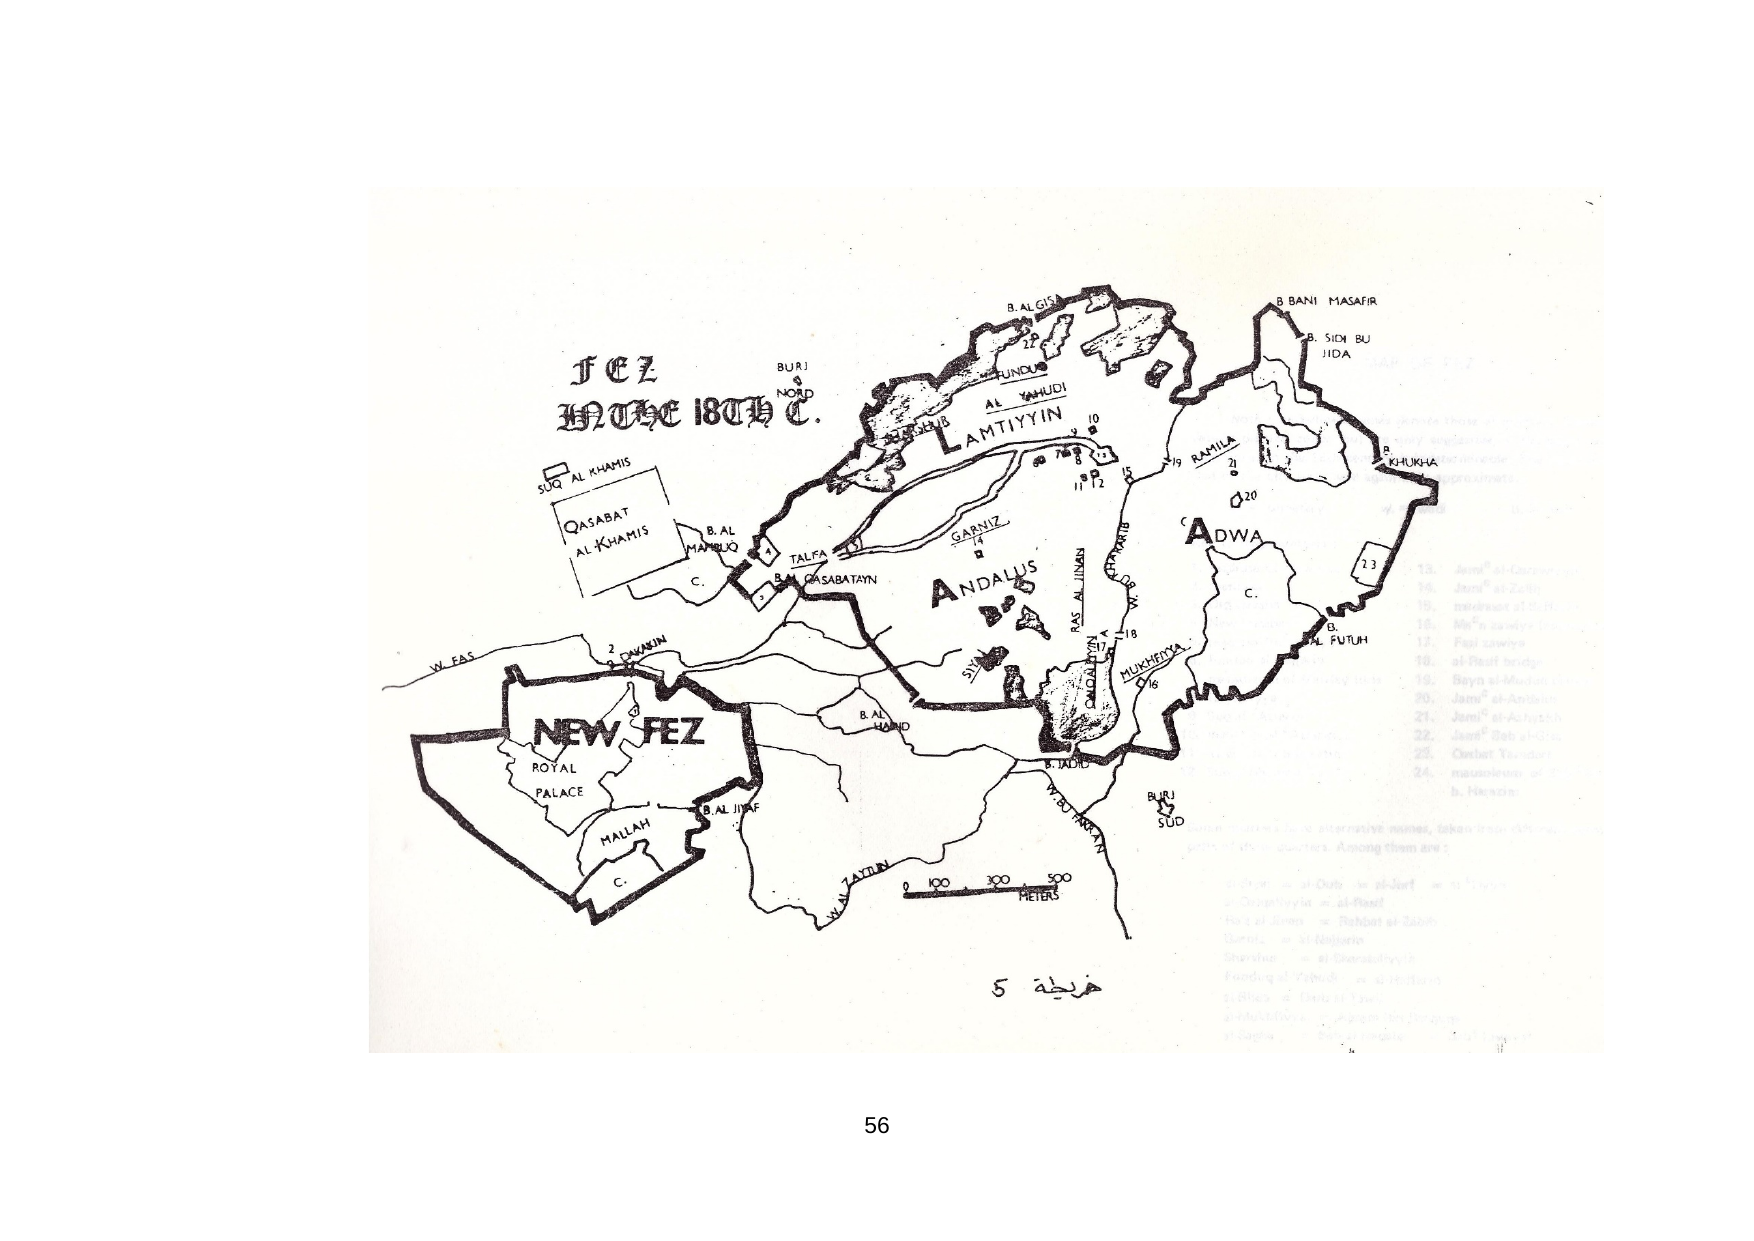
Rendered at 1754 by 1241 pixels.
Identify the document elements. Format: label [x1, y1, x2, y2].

picture [362, 187, 1604, 1053]
